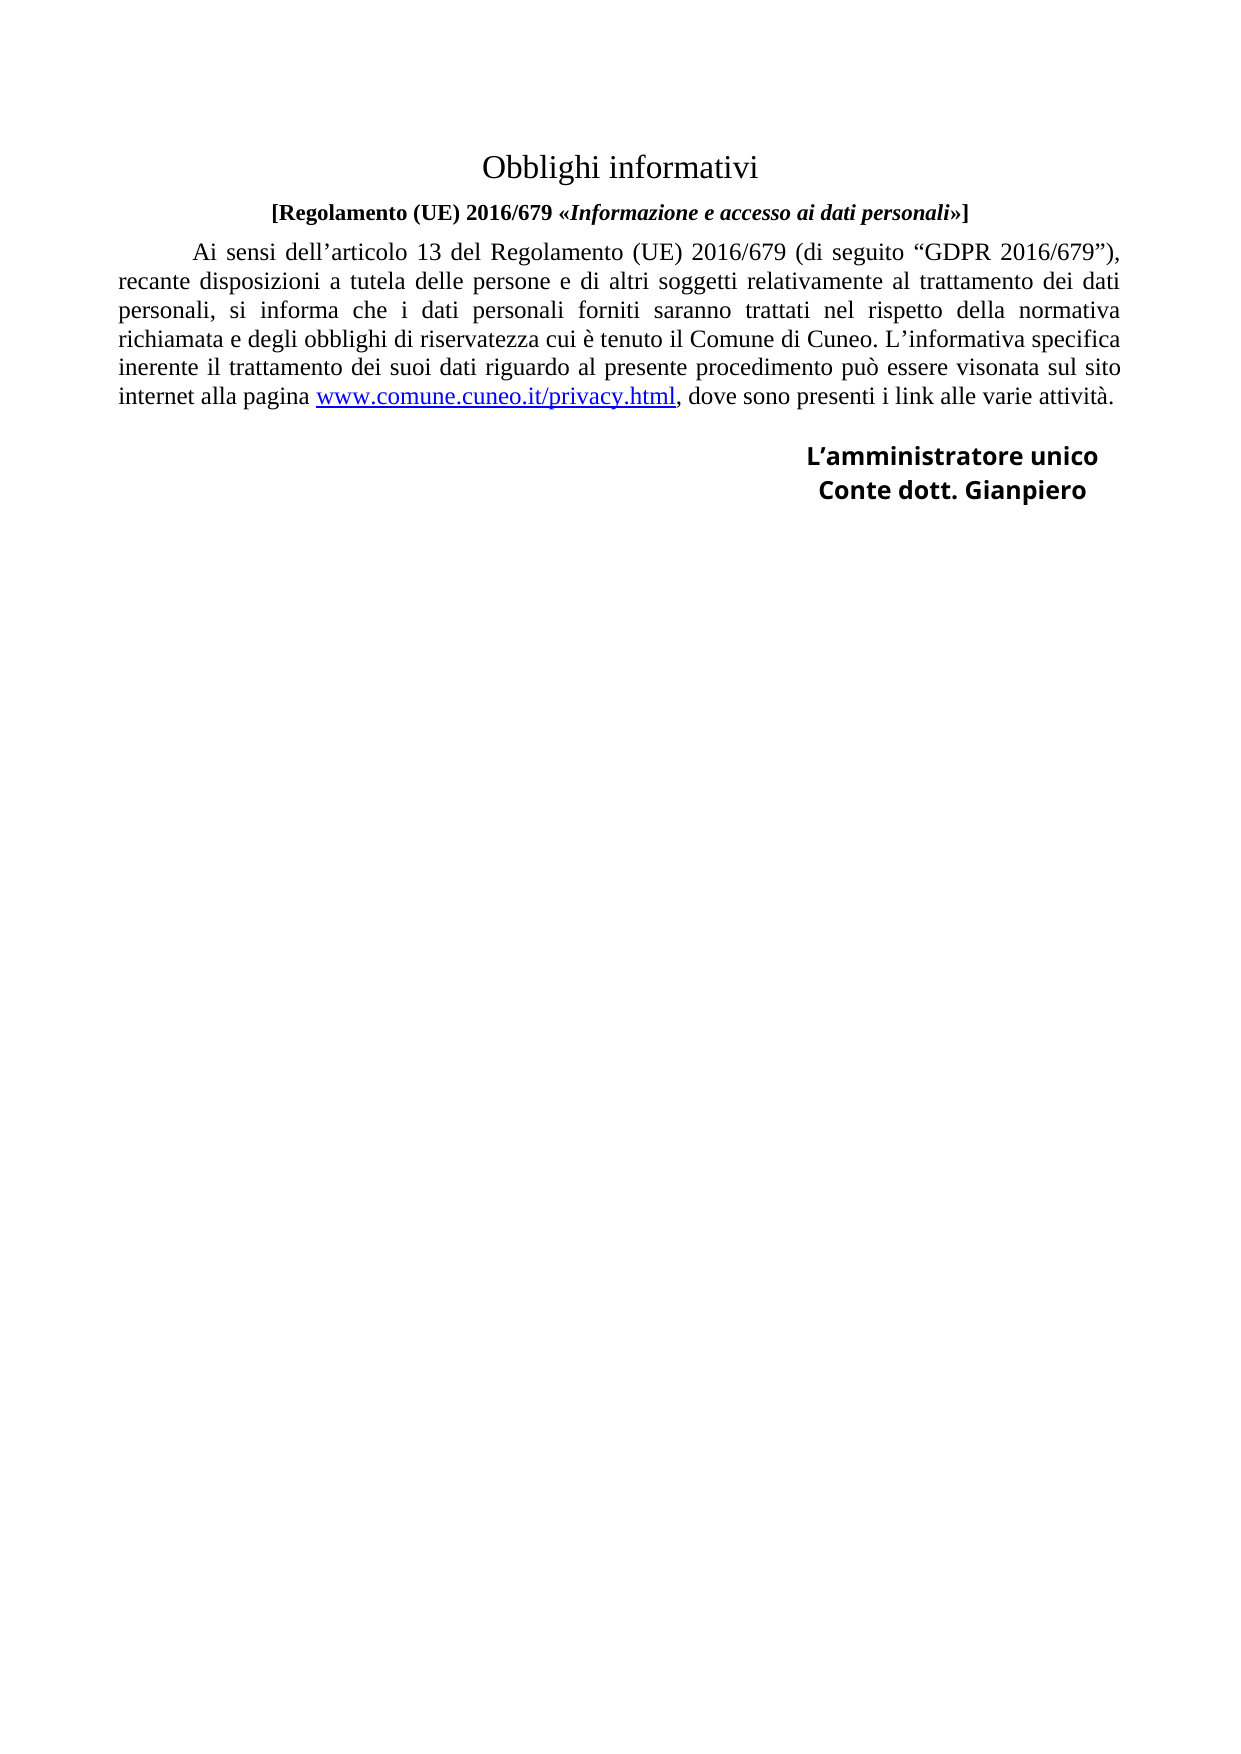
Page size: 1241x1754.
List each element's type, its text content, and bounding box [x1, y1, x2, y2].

text [Regolamento (UE) 2016/679 «Informazione e accesso ai dati personali»] [118, 198, 1122, 225]
text Conte dott. Gianpiero [783, 473, 1122, 507]
text Obblighi informativi [118, 148, 1122, 186]
text L’amministratore unico [783, 439, 1122, 473]
text Ai sensi dell’articolo 13 del Regolamento (UE) 2016/679 (di seguito “GDPR 2016/679”), recante disposizioni a tutela delle persone e di altri soggetti relativamente al trattamento dei dati personali, si informa che i dati personali forniti saranno trattati nel rispetto della normativa richiamata e degli obblighi di riservatezza cui è tenuto il Comune di Cuneo. L’informativa specifica inerente il trattamento dei suoi dati riguardo al presente procedimento può essere visonata sul sito internet alla pagina www.comune.cuneo.it/privacy.html, dove sono presenti i link alle varie attività. [118, 237, 1122, 410]
